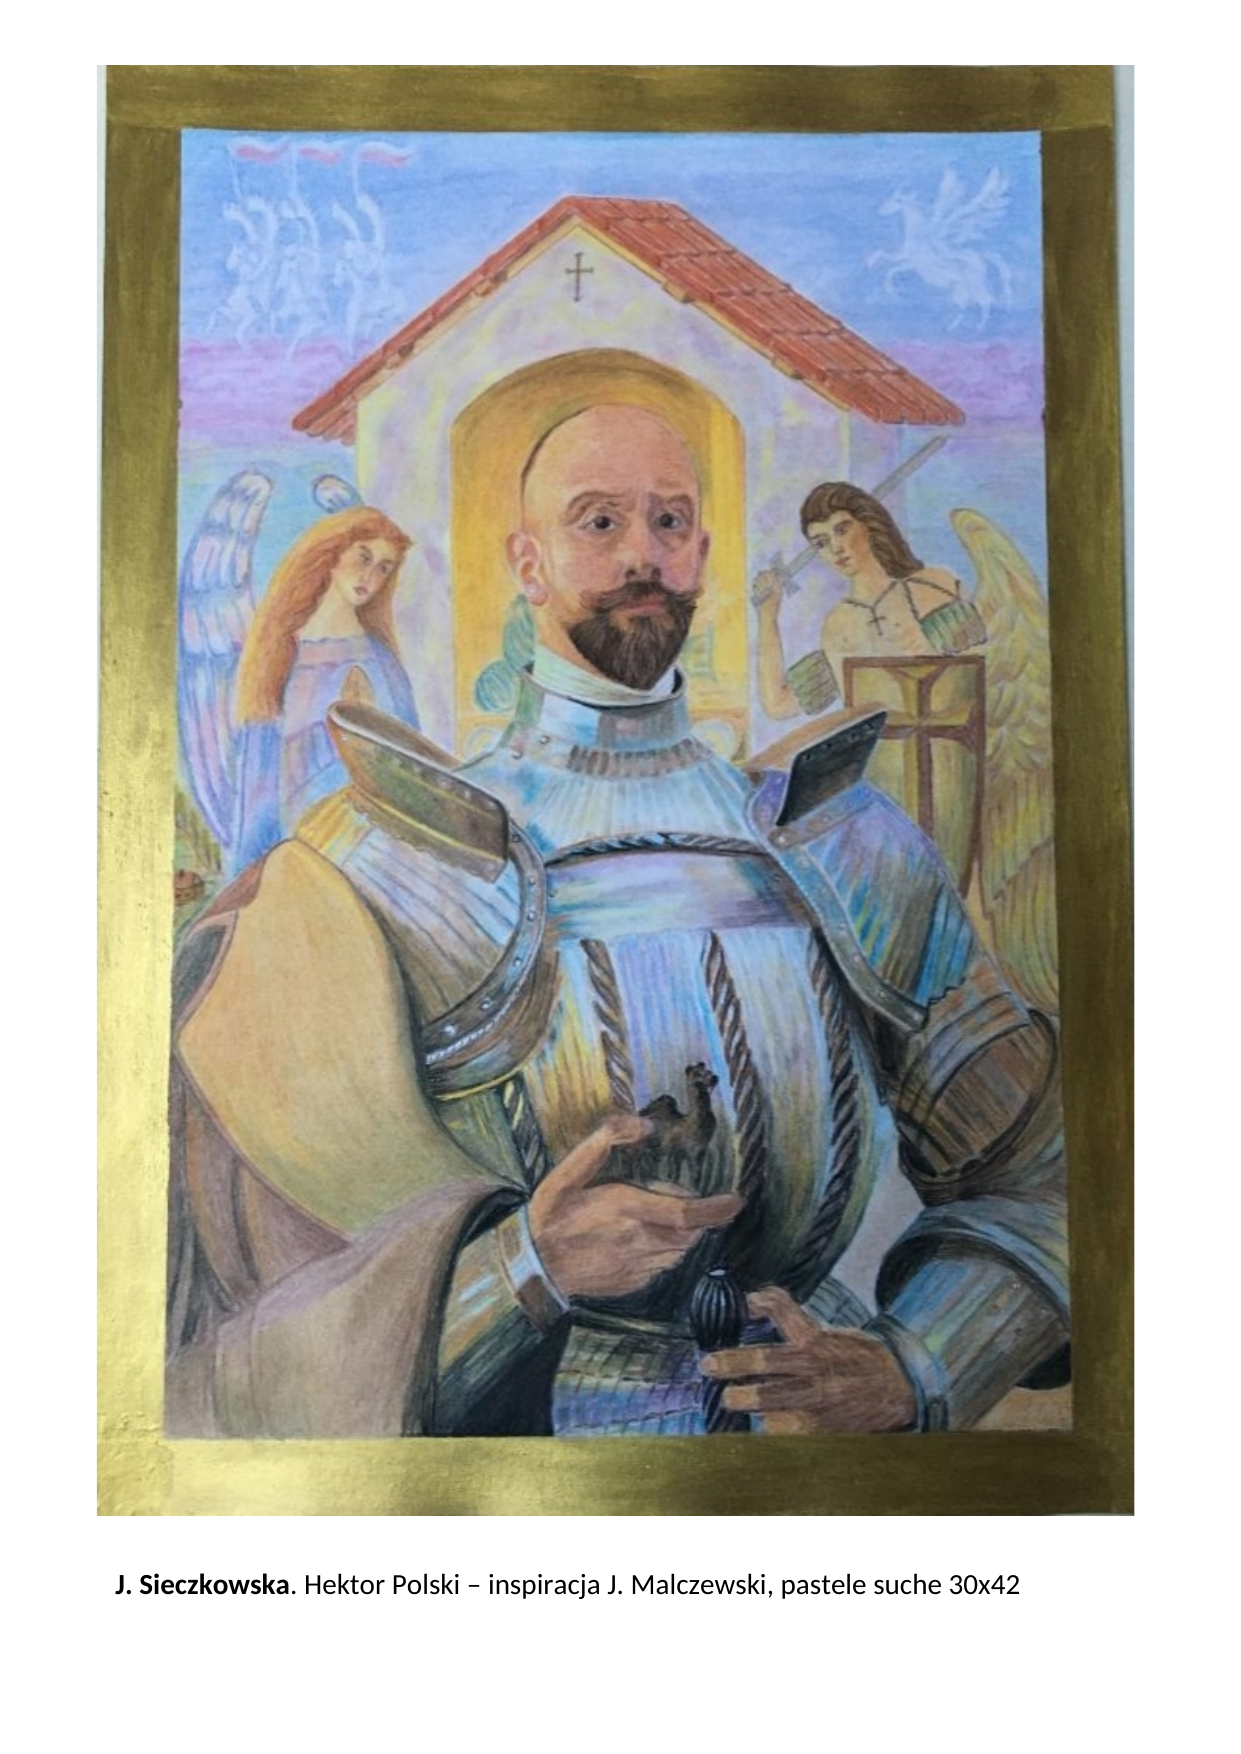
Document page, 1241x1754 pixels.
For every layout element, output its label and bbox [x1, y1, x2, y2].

picture [96, 65, 1135, 1516]
